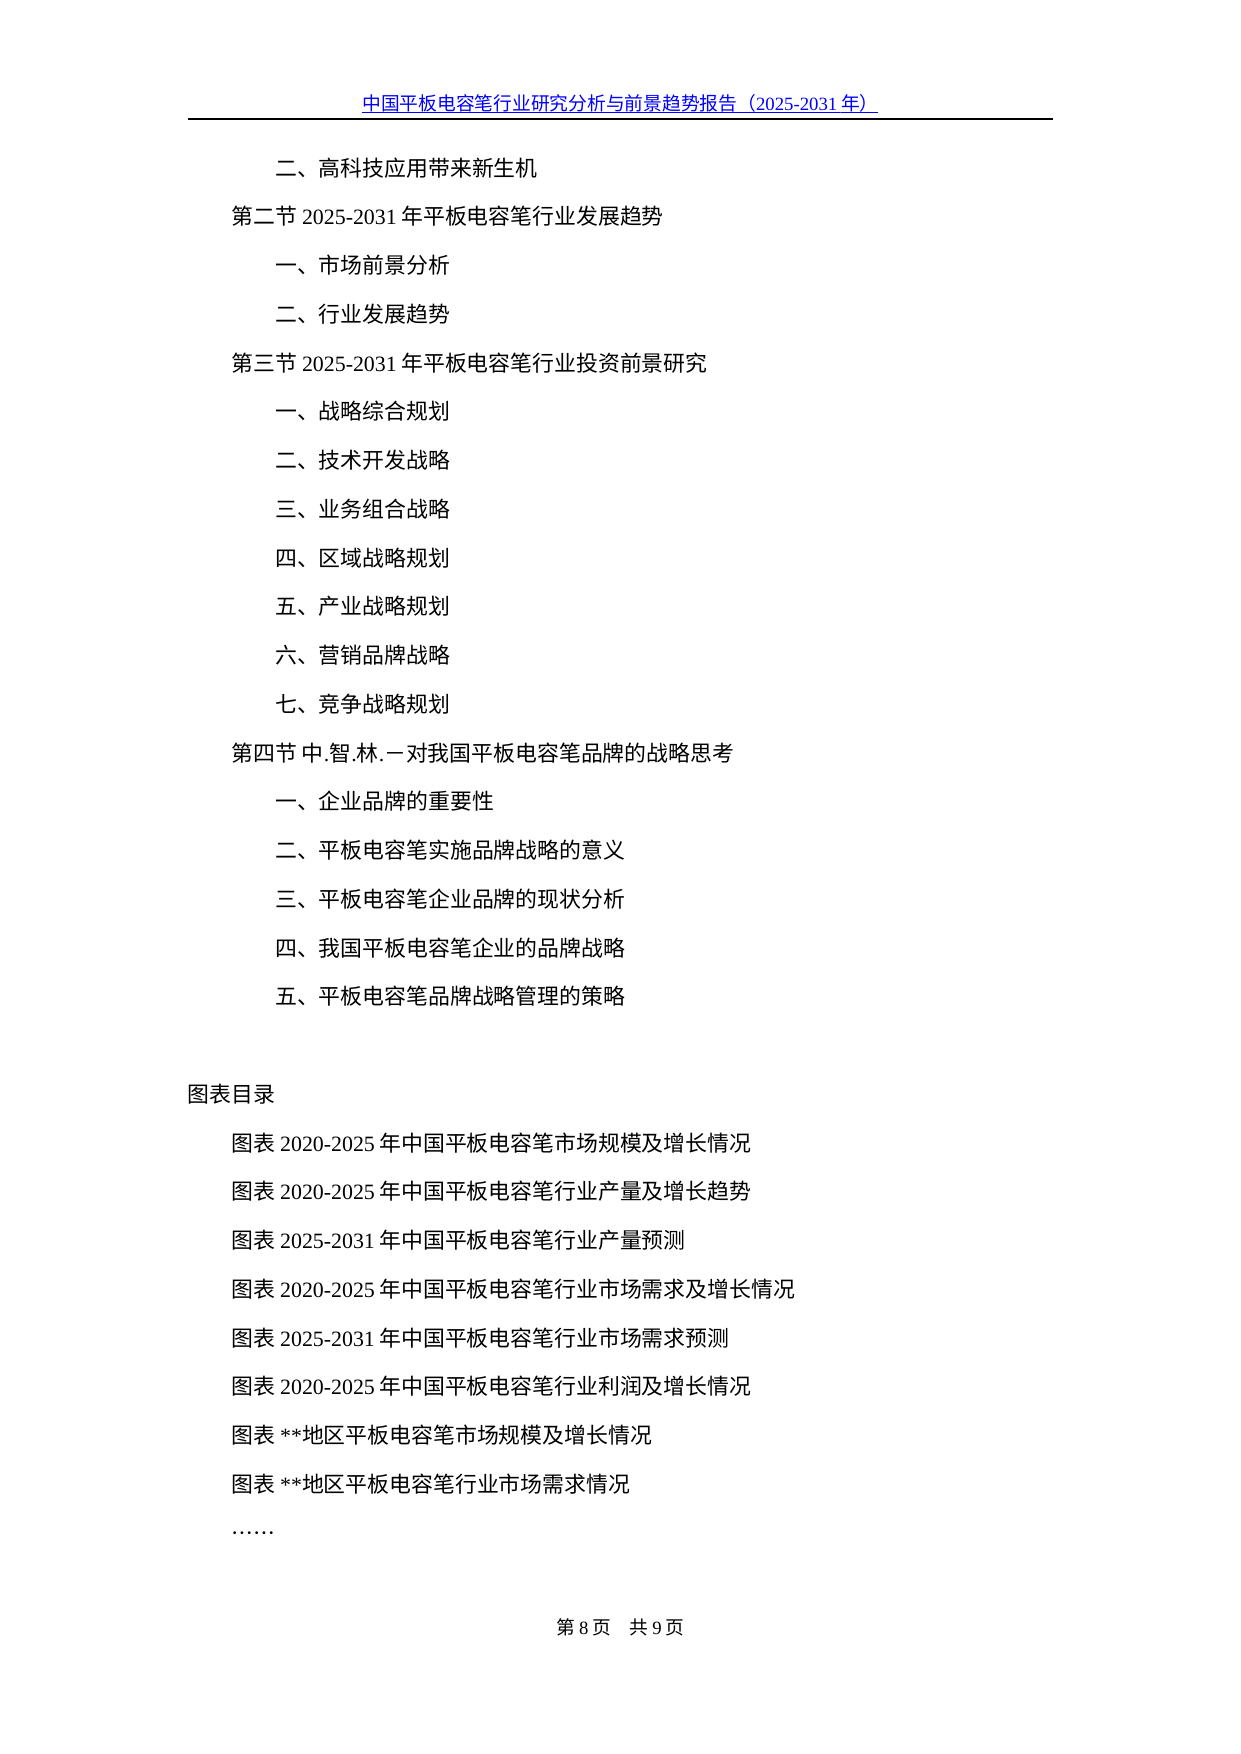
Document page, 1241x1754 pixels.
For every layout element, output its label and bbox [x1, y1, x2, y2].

text [187, 150, 1053, 1548]
